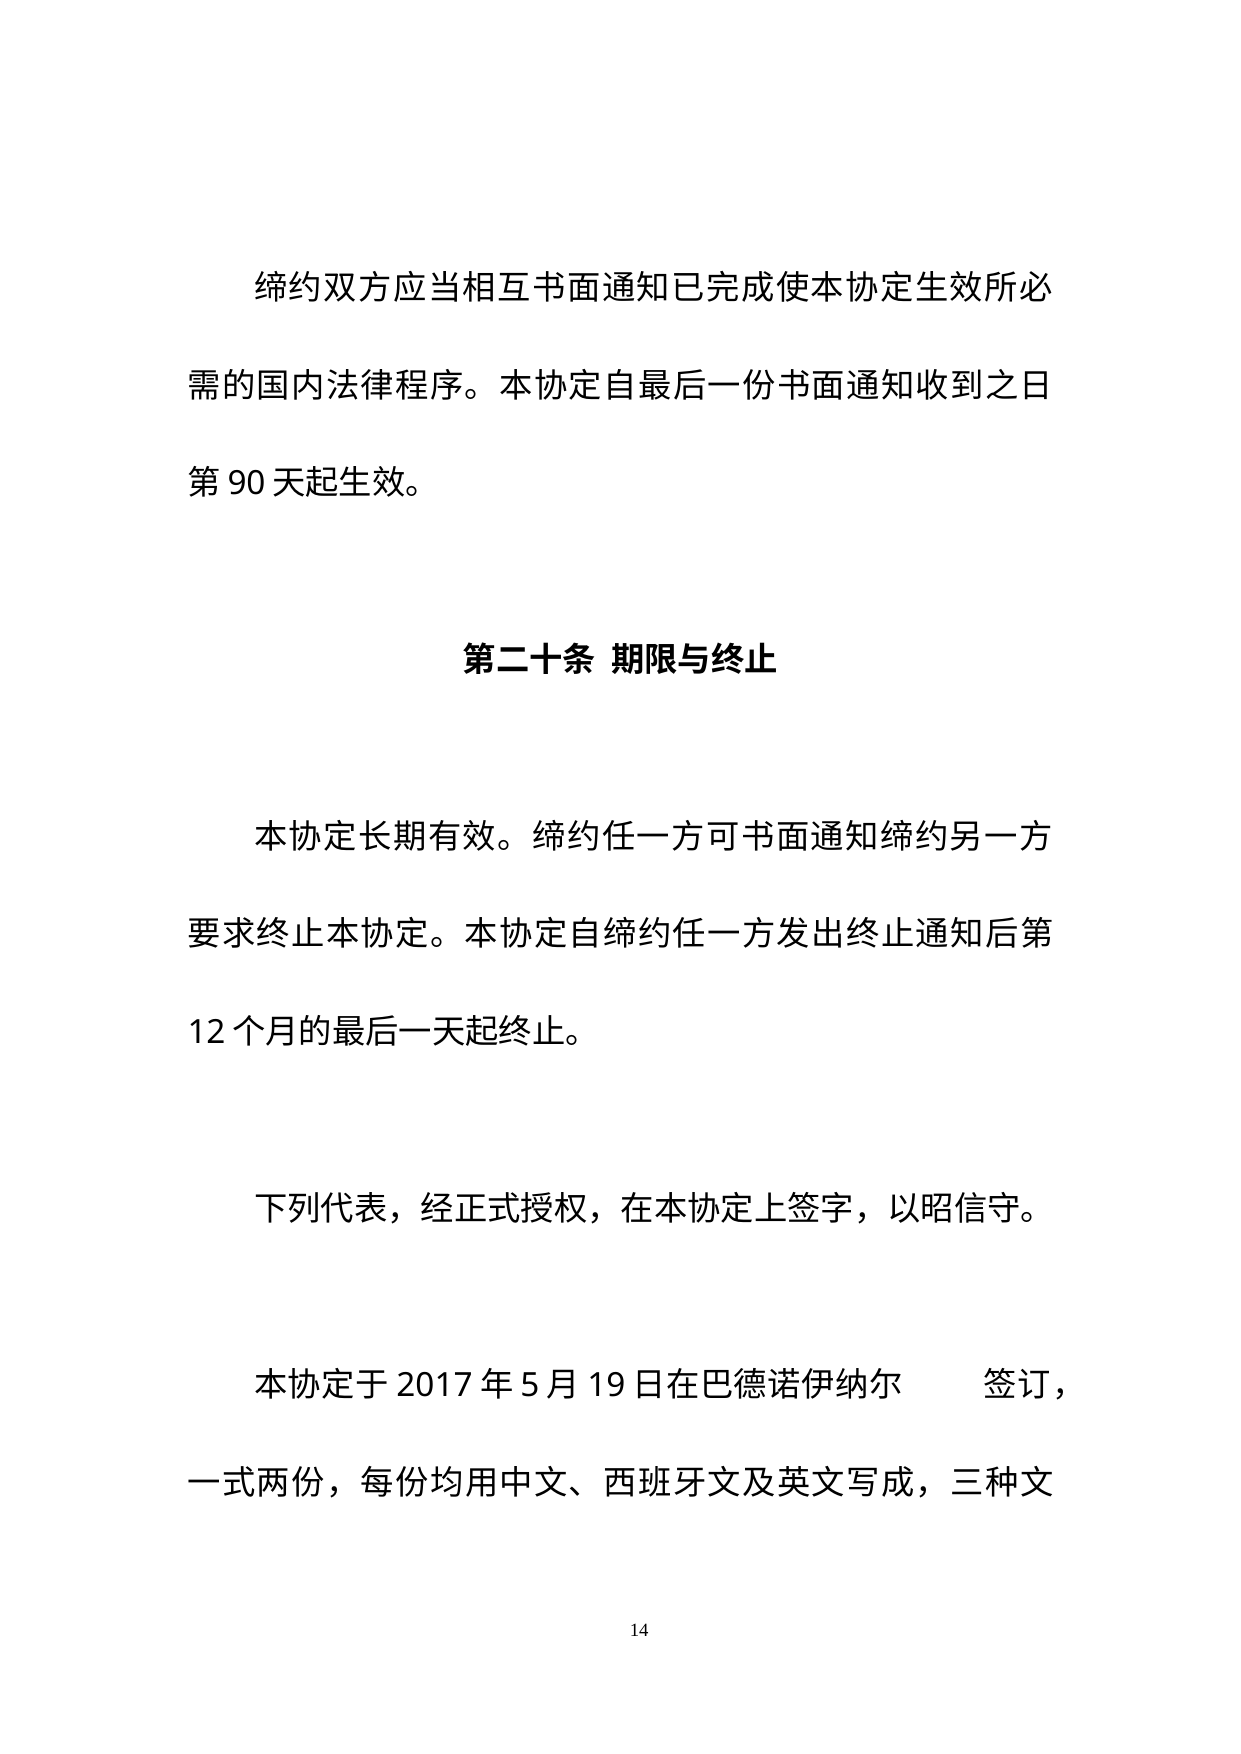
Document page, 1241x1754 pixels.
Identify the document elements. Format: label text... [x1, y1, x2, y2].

text 缔约双方应当相互书面通知已完成使本协定生效所必需的国内法律程序。本协定自最后一份书面通知收到之日第90天起生效。 [187, 253, 1053, 513]
text 第二十条 期限与终止 [187, 624, 1053, 689]
text 本协定长期有效。缔约任一方可书面通知缔约另一方要求终止本协定。本协定自缔约任一方发出终止通知后第12个月的最后一天起终止。 [187, 801, 1053, 1061]
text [187, 1350, 1053, 1512]
text 下列代表，经正式授权，在本协定上签字，以昭信守。 [187, 1173, 1053, 1238]
